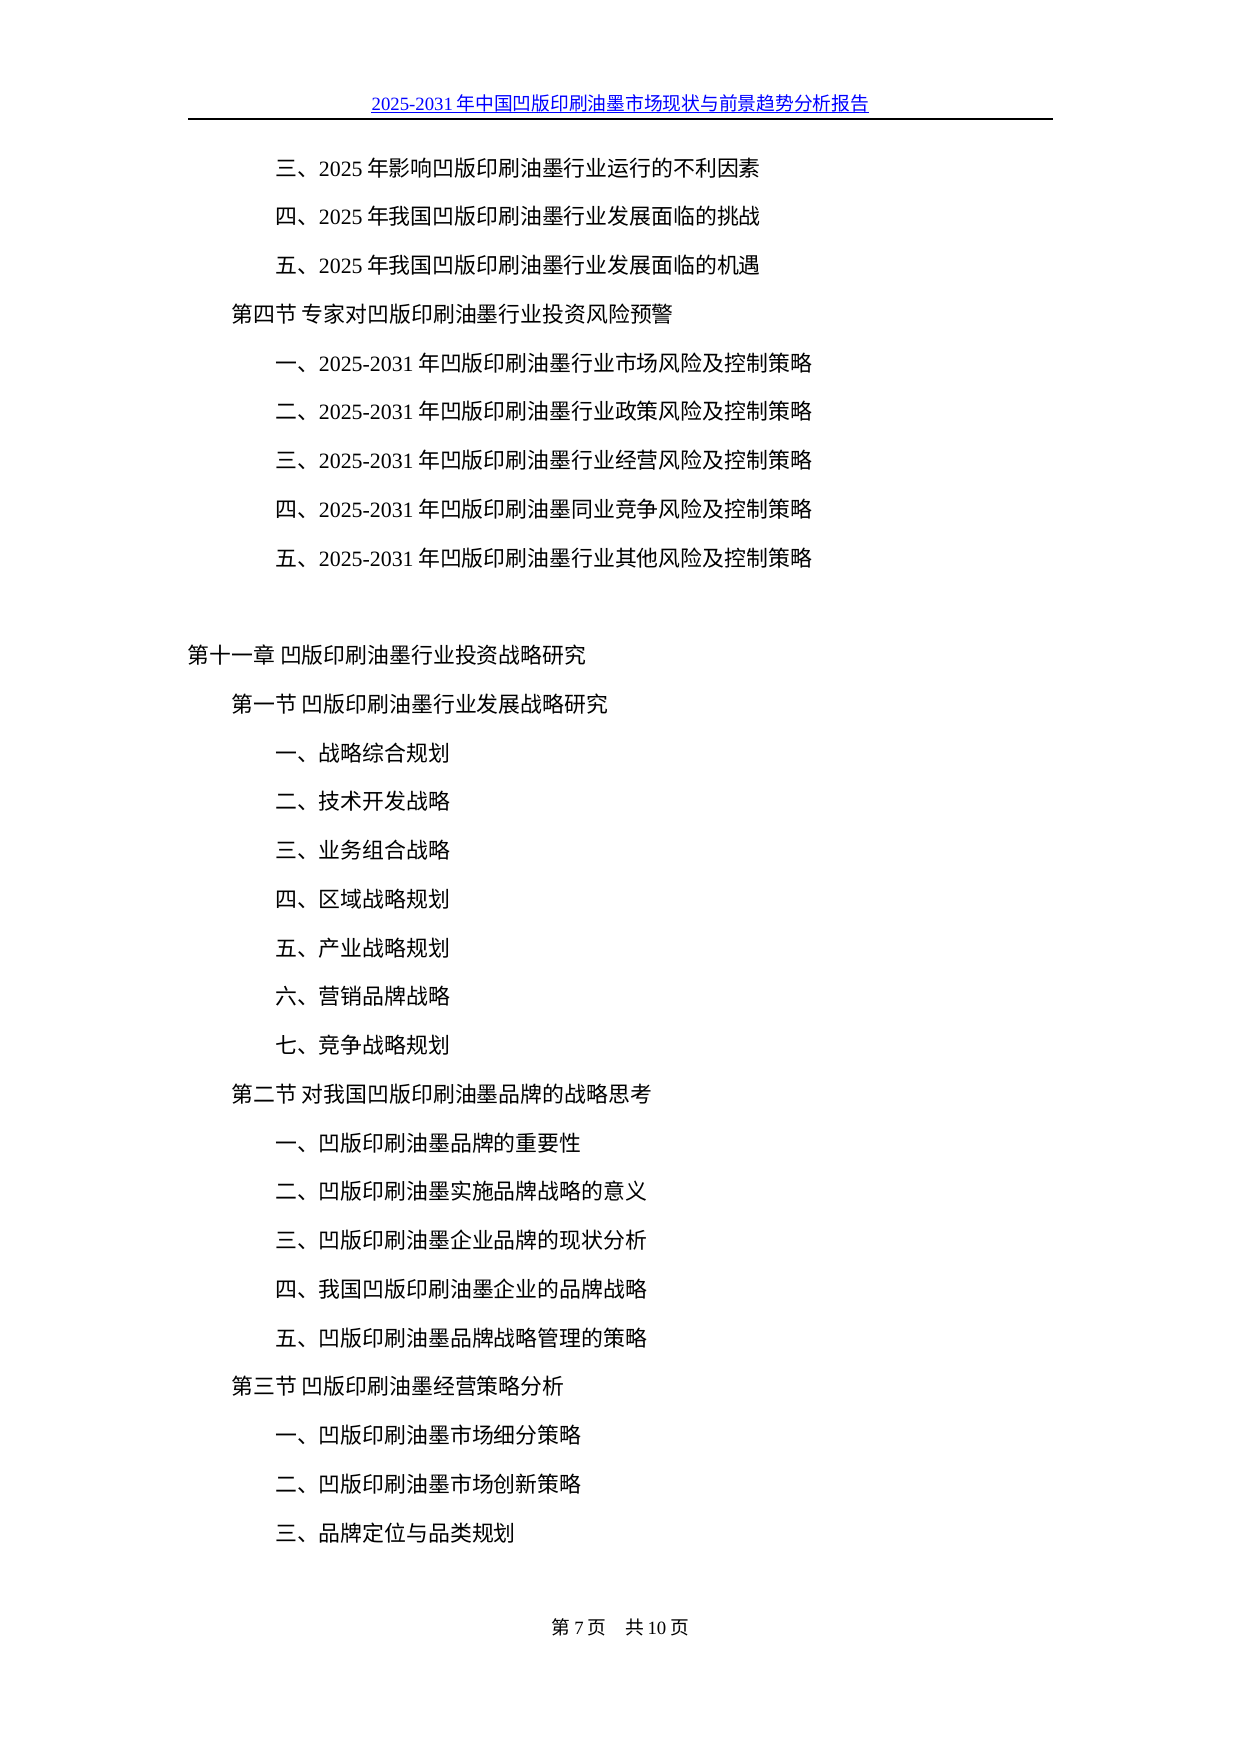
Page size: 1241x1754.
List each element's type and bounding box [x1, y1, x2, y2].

text [187, 150, 1053, 1548]
